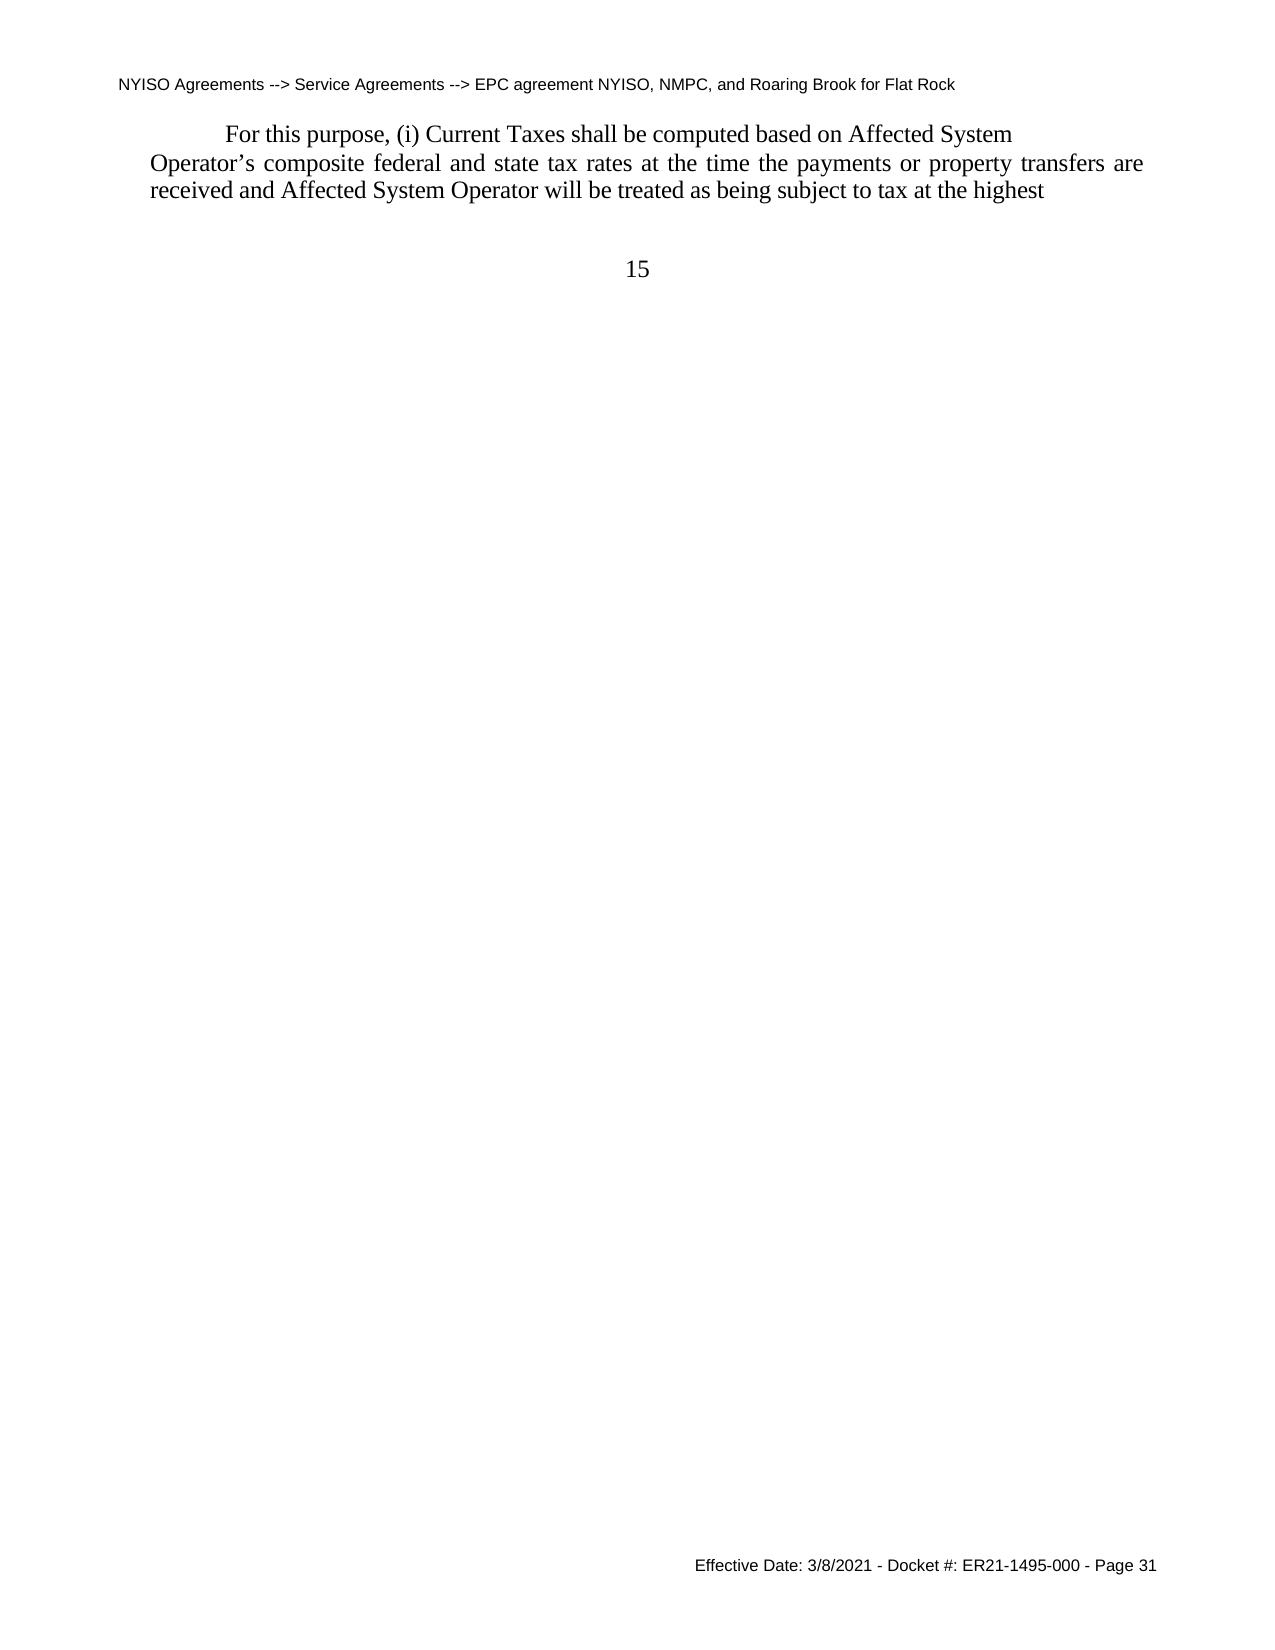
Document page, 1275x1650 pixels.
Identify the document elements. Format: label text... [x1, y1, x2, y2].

text Operator’s composite federal and state tax rates at the time the payments or property transfers are received and Affected System Operator will be treated as being subject to tax at the highest [150, 150, 1144, 204]
text For this purpose, (i) Current Taxes shall be computed based on Affected System [225, 119, 1275, 148]
text 15 [625, 255, 1275, 283]
